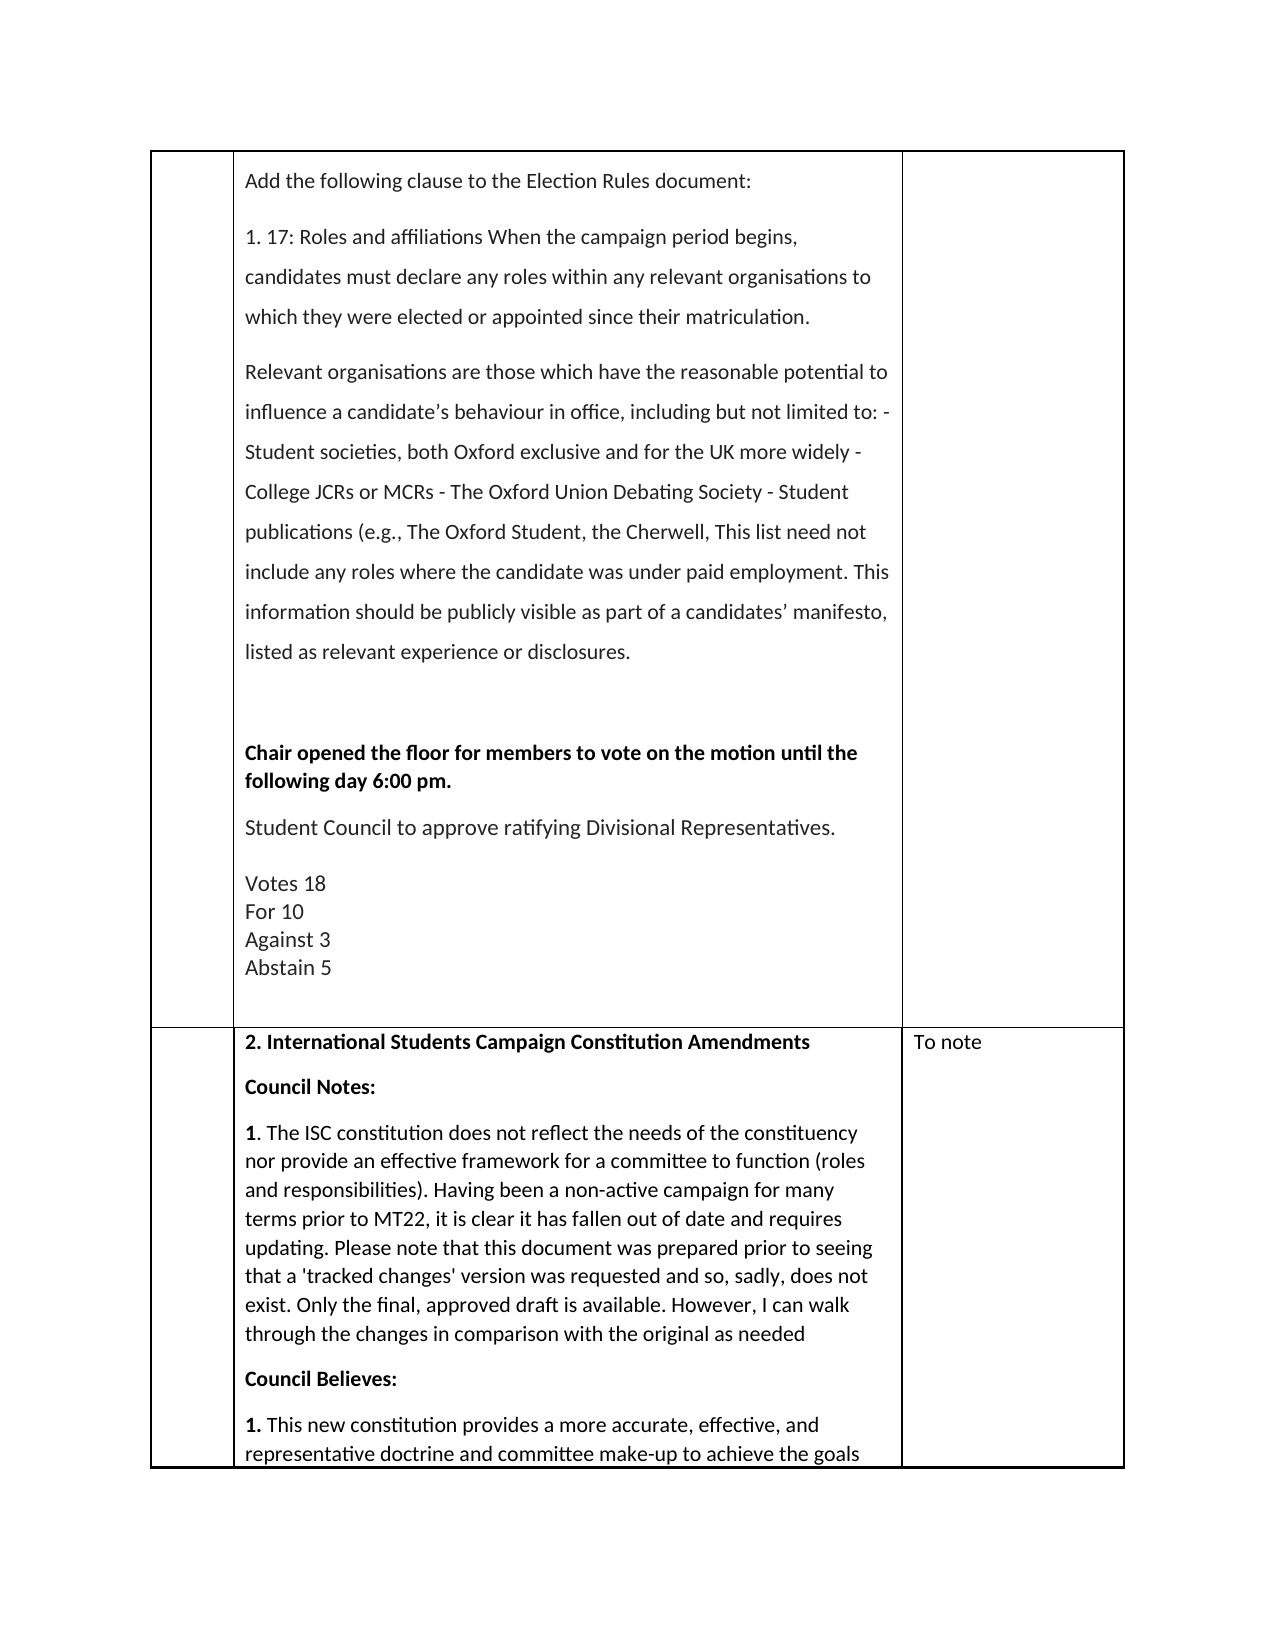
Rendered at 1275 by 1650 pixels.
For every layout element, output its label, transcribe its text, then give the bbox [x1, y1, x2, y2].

table_cell To note [903, 1028, 1123, 1466]
table_header [152, 152, 233, 1027]
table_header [234, 152, 902, 1027]
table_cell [235, 1028, 901, 1466]
table_cell [152, 1028, 233, 1466]
table_header [903, 152, 1123, 1027]
